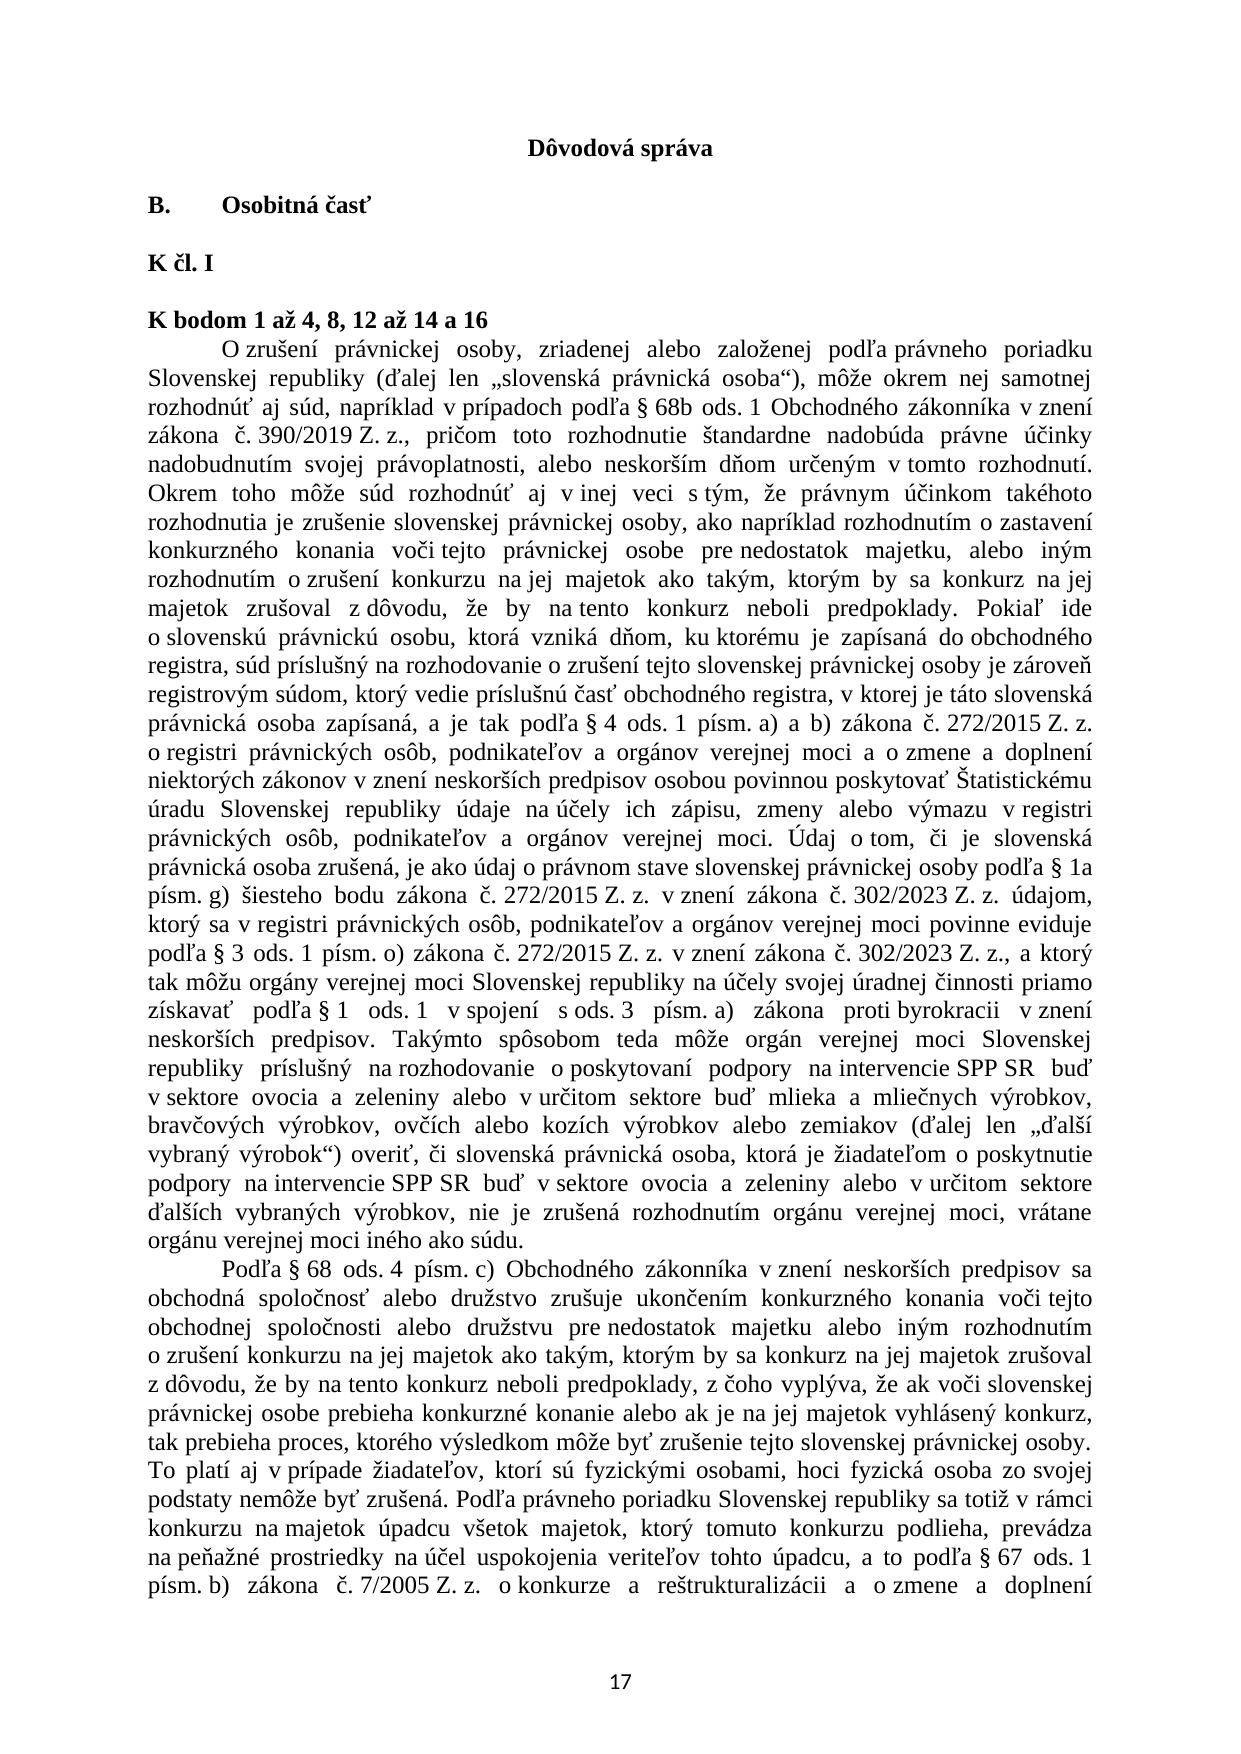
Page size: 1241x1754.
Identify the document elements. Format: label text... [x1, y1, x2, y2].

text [148, 1254, 1093, 1599]
text K čl. I [148, 248, 1093, 277]
text K bodom 1 až 4, 8, 12 až 14 a 16 [148, 305, 1093, 334]
text O zrušení právnickej osoby, zriadenej alebo založenej podľa právneho poriadku Slovenskej republiky (ďalej len „slovenská právnická osoba“), môže okrem nej samotnej rozhodnúť aj súd, napríklad v prípadoch podľa § 68b ods. 1 Obchodného zákonníka v znení zákona č. 390/2019 Z. z., pričom toto rozhodnutie štandardne nadobúda právne účinky nadobudnutím svojej právoplatnosti, alebo neskorším dňom určeným v tomto rozhodnutí. Okrem toho môže súd rozhodnúť aj v inej veci s tým, že právnym účinkom takéhoto rozhodnutia je zrušenie slovenskej právnickej osoby, ako napríklad rozhodnutím o zastavení konkurzného konania voči tejto právnickej osobe pre nedostatok majetku, alebo iným rozhodnutím o zrušení konkurzu na jej majetok ako takým, ktorým by sa konkurz na jej majetok zrušoval z dôvodu, že by na tento konkurz neboli predpoklady. Pokiaľ ide o slovenskú právnickú osobu, ktorá vzniká dňom, ku ktorému je zapísaná do obchodného registra, súd príslušný na rozhodovanie o zrušení tejto slovenskej právnickej osoby je zároveň registrovým súdom, ktorý vedie príslušnú časť obchodného registra, v ktorej je táto slovenská právnická osoba zapísaná, a je tak podľa § 4 ods. 1 písm. a) a b) zákona č. 272/2015 Z. z. o registri právnických osôb, podnikateľov a orgánov verejnej moci a o zmene a doplnení niektorých zákonov v znení neskorších predpisov osobou povinnou poskytovať Štatistickému úradu Slovenskej republiky údaje na účely ich zápisu, zmeny alebo výmazu v registri právnických osôb, podnikateľov a orgánov verejnej moci. Údaj o tom, či je slovenská právnická osoba zrušená, je ako údaj o právnom stave slovenskej právnickej osoby podľa § 1a písm. g) šiesteho bodu zákona č. 272/2015 Z. z. v znení zákona č. 302/2023 Z. z. údajom, ktorý sa v registri právnických osôb, podnikateľov a orgánov verejnej moci povinne eviduje podľa § 3 ods. 1 písm. o) zákona č. 272/2015 Z. z. v znení zákona č. 302/2023 Z. z., a ktorý tak môžu orgány verejnej moci Slovenskej republiky na účely svojej úradnej činnosti priamo získavať podľa § 1 ods. 1 v spojení s ods. 3 písm. a) zákona proti byrokracii v znení neskorších predpisov. Takýmto spôsobom teda môže orgán verejnej moci Slovenskej republiky príslušný na rozhodovanie o poskytovaní podpory na intervencie SPP SR buď v sektore ovocia a zeleniny alebo v určitom sektore buď mlieka a mliečnych výrobkov, bravčových výrobkov, ovčích alebo kozích výrobkov alebo zemiakov (ďalej len „ďalší vybraný výrobok“) overiť, či slovenská právnická osoba, ktorá je žiadateľom o poskytnutie podpory na intervencie SPP SR buď v sektore ovocia a zeleniny alebo v určitom sektore ďalších vybraných výrobkov, nie je zrušená rozhodnutím orgánu verejnej moci, vrátane orgánu verejnej moci iného ako súdu. [148, 334, 1093, 1254]
text Dôvodová správa [148, 133, 1093, 162]
text B. Osobitná časť [148, 190, 1093, 219]
